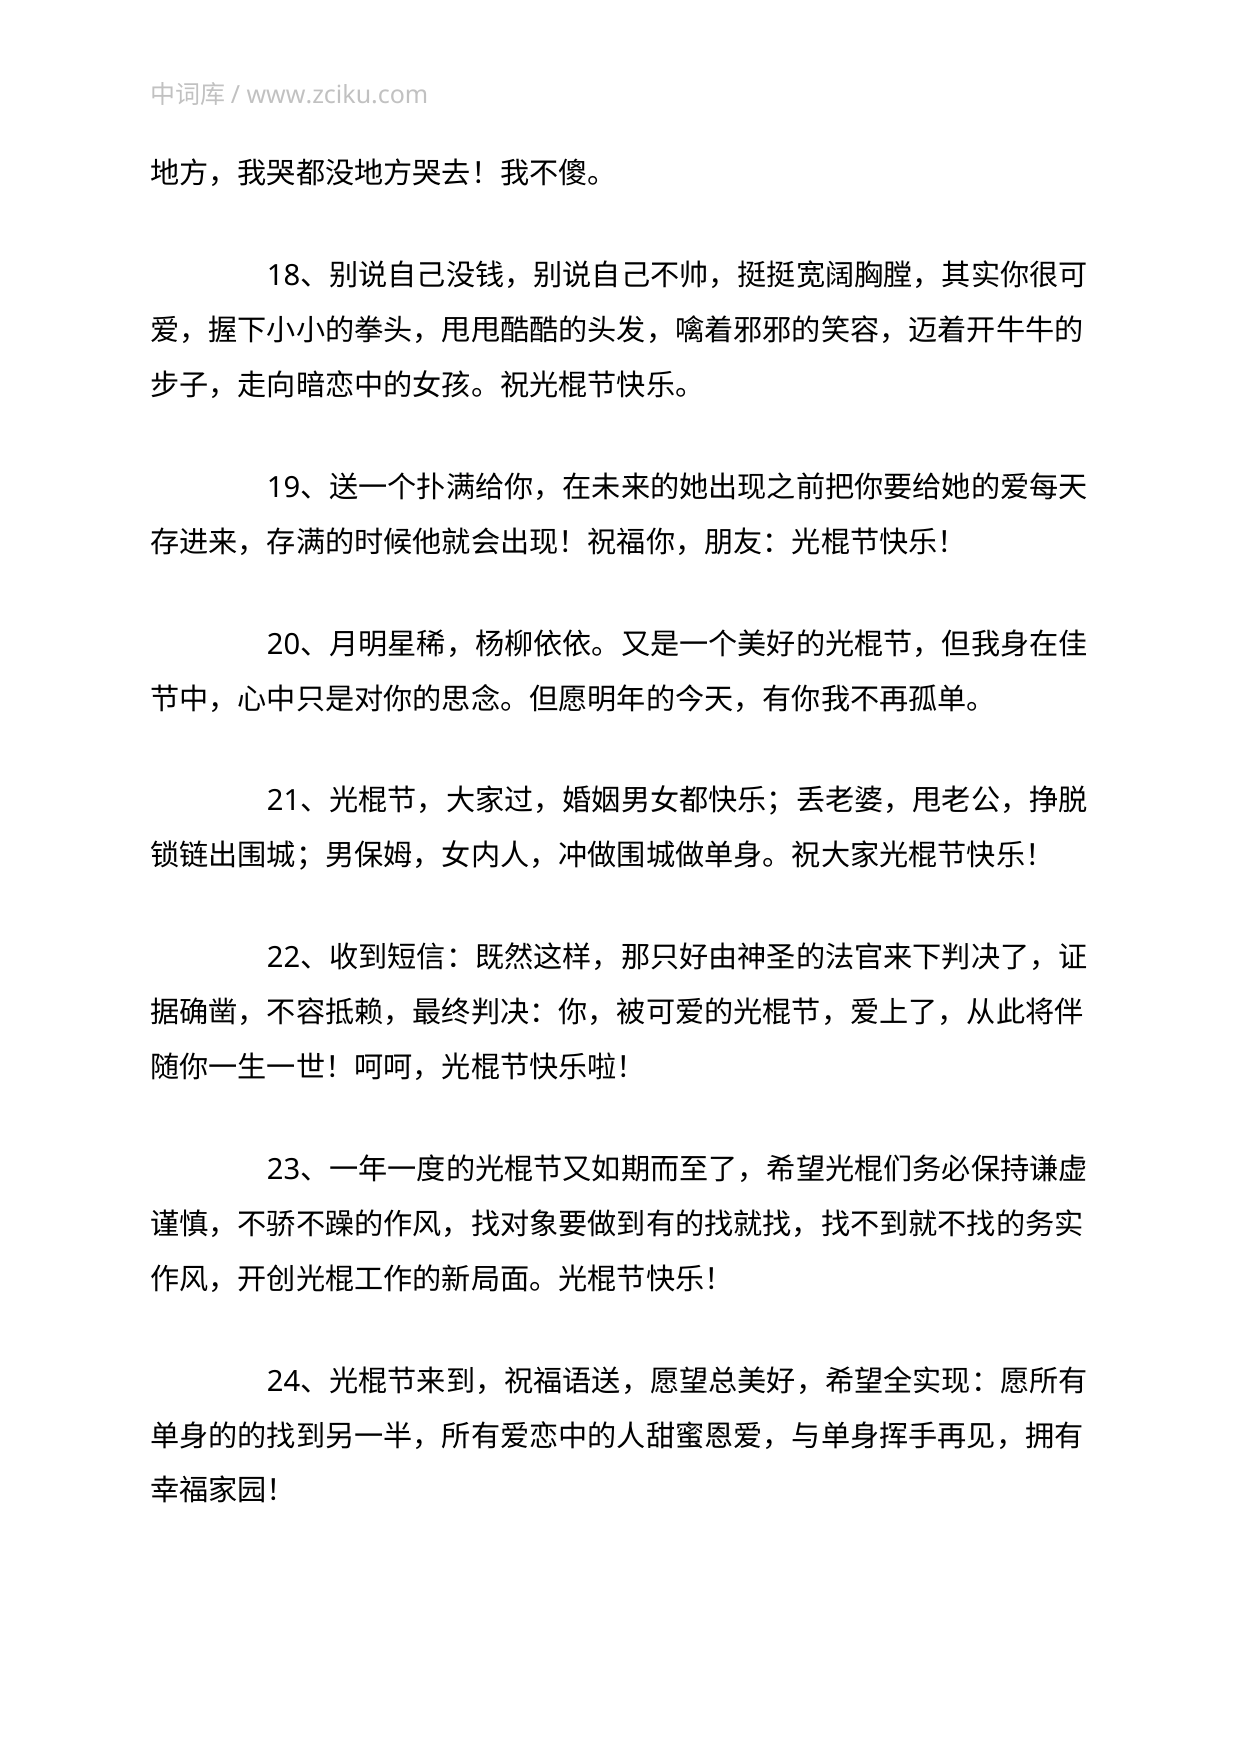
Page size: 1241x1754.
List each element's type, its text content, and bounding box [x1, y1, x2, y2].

text 21、光棍节，大家过，婚姻男女都快乐；丢老婆，甩老公，挣脱锁链出围城；男保姆，女内人，冲做围城做单身。祝大家光棍节快乐！ [150, 777, 1090, 874]
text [150, 150, 1090, 192]
text 18、别说自己没钱，别说自己不帅，挺挺宽阔胸膛，其实你很可爱，握下小小的拳头，甩甩酷酷的头发，噙着邪邪的笑容，迈着开牛牛的步子，走向暗恋中的女孩。祝光棍节快乐。 [150, 252, 1090, 404]
text 19、送一个扑满给你，在未来的她出现之前把你要给她的爱每天存进来，存满的时候他就会出现！祝福你，朋友：光棍节快乐！ [150, 463, 1090, 561]
text 20、月明星稀，杨柳依依。又是一个美好的光棍节，但我身在佳节中，心中只是对你的思念。但愿明年的今天，有你我不再孤单。 [150, 620, 1090, 717]
text 22、收到短信：既然这样，那只好由神圣的法官来下判决了，证据确凿，不容抵赖，最终判决：你，被可爱的光棍节，爱上了，从此将伴随你一生一世！呵呵，光棍节快乐啦！ [150, 934, 1090, 1086]
text 24、光棍节来到，祝福语送，愿望总美好，希望全实现：愿所有单身的的找到另一半，所有爱恋中的人甜蜜恩爱，与单身挥手再见，拥有幸福家园！ [150, 1357, 1090, 1509]
text 23、一年一度的光棍节又如期而至了，希望光棍们务必保持谦虚谨慎，不骄不躁的作风，找对象要做到有的找就找，找不到就不找的务实作风，开创光棍工作的新局面。光棍节快乐！ [150, 1145, 1090, 1298]
